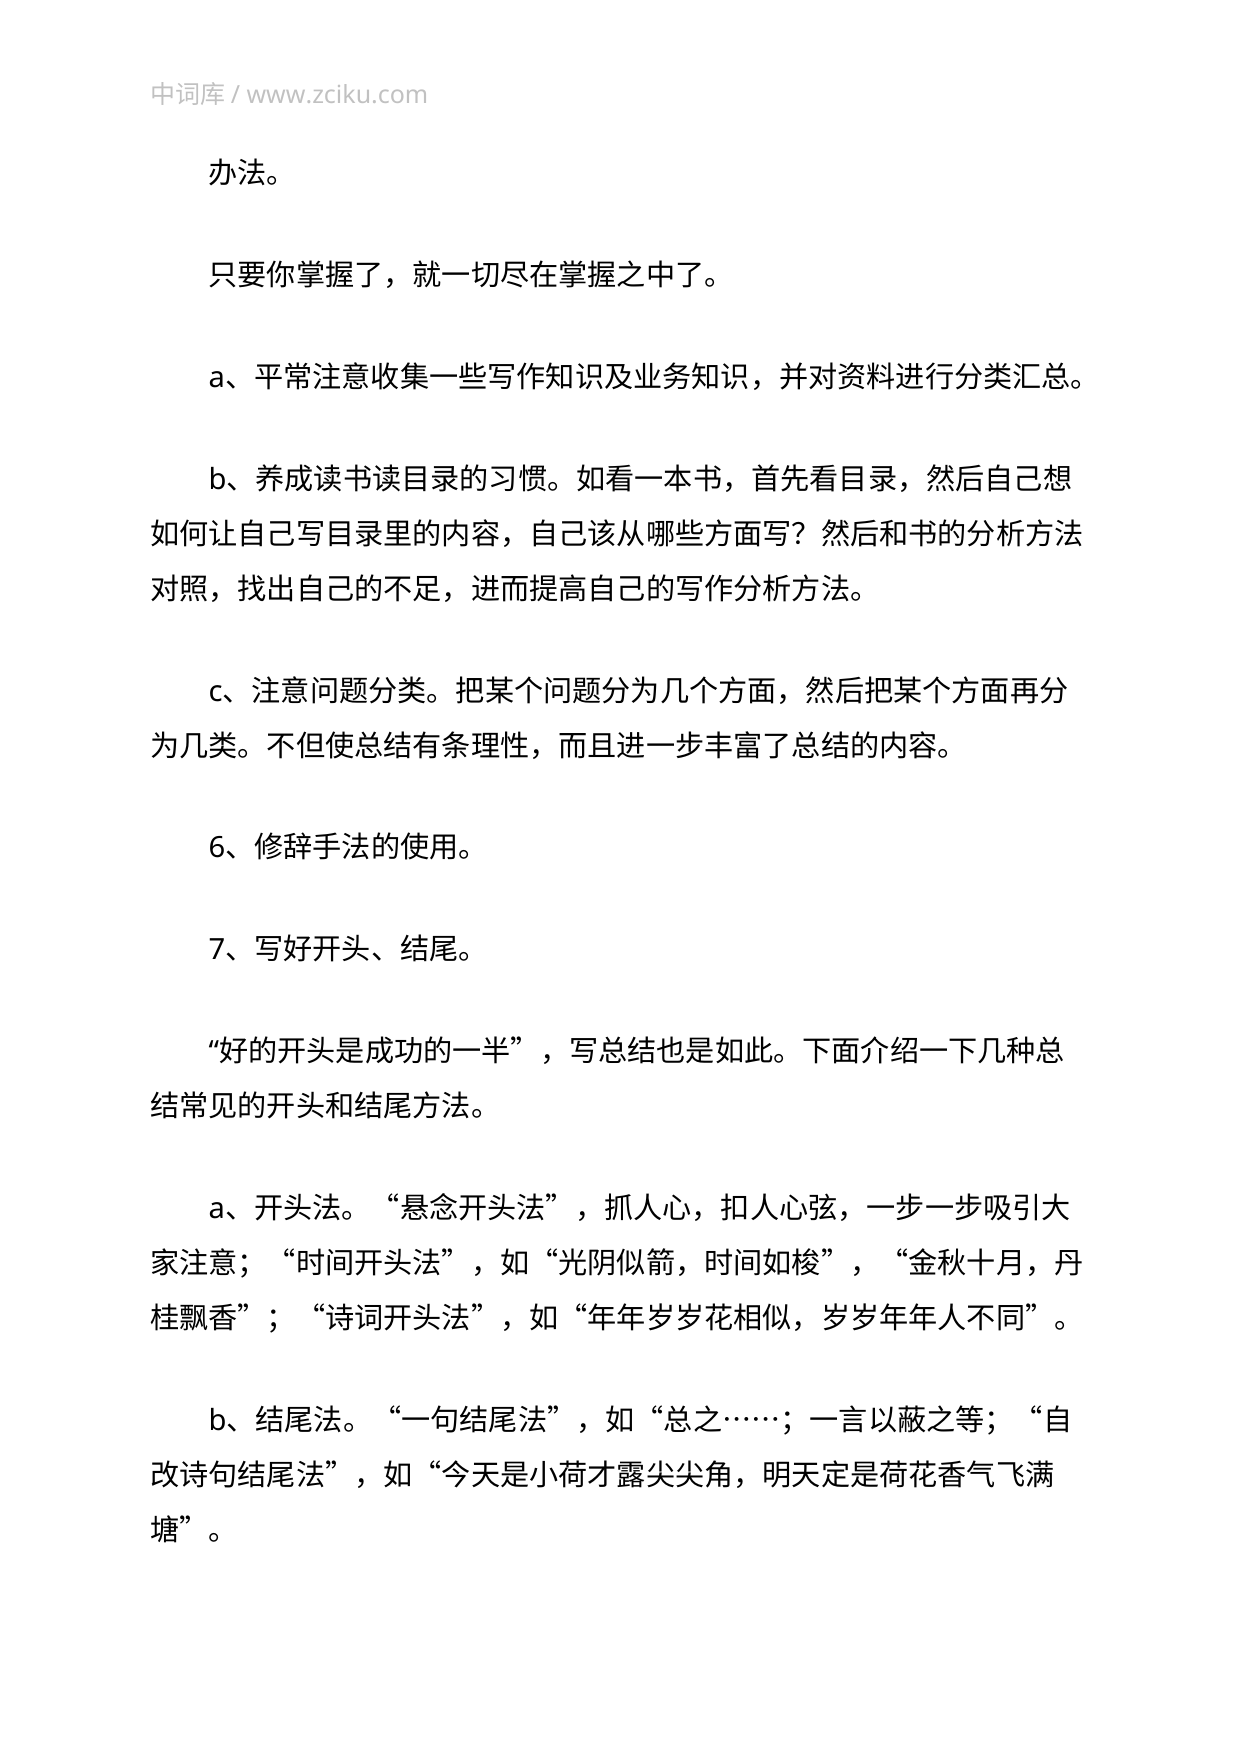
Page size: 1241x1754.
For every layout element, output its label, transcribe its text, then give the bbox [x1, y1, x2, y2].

text a、平常注意收集一些写作知识及业务知识，并对资料进行分类汇总。 [150, 353, 1090, 396]
text 6、修辞手法的使用。 [150, 824, 1090, 866]
text 只要你掌握了，就一切尽在掌握之中了。 [150, 252, 1090, 294]
text c、注意问题分类。把某个问题分为几个方面，然后把某个方面再分为几类。不但使总结有条理性，而且进一步丰富了总结的内容。 [150, 667, 1090, 764]
text b、养成读书读目录的习惯。如看一本书，首先看目录，然后自己想如何让自己写目录里的内容，自己该从哪些方面写？然后和书的分析方法对照，找出自己的不足，进而提高自己的写作分析方法。 [150, 456, 1090, 608]
text b、结尾法。“一句结尾法”，如“总之……；一言以蔽之等；“自改诗句结尾法”，如“今天是小荷才露尖尖角，明天定是荷花香气飞满塘”。 [150, 1396, 1090, 1548]
text a、开头法。“悬念开头法”，抓人心，扣人心弦，一步一步吸引大家注意；“时间开头法”，如“光阴似箭，时间如梭”，“金秋十月，丹桂飘香”；“诗词开头法”，如“年年岁岁花相似，岁岁年年人不同”。 [150, 1185, 1090, 1337]
text “好的开头是成功的一半”，写总结也是如此。下面介绍一下几种总结常见的开头和结尾方法。 [150, 1028, 1090, 1125]
text 办法。 [150, 150, 1090, 192]
text 7、写好开头、结尾。 [150, 926, 1090, 968]
